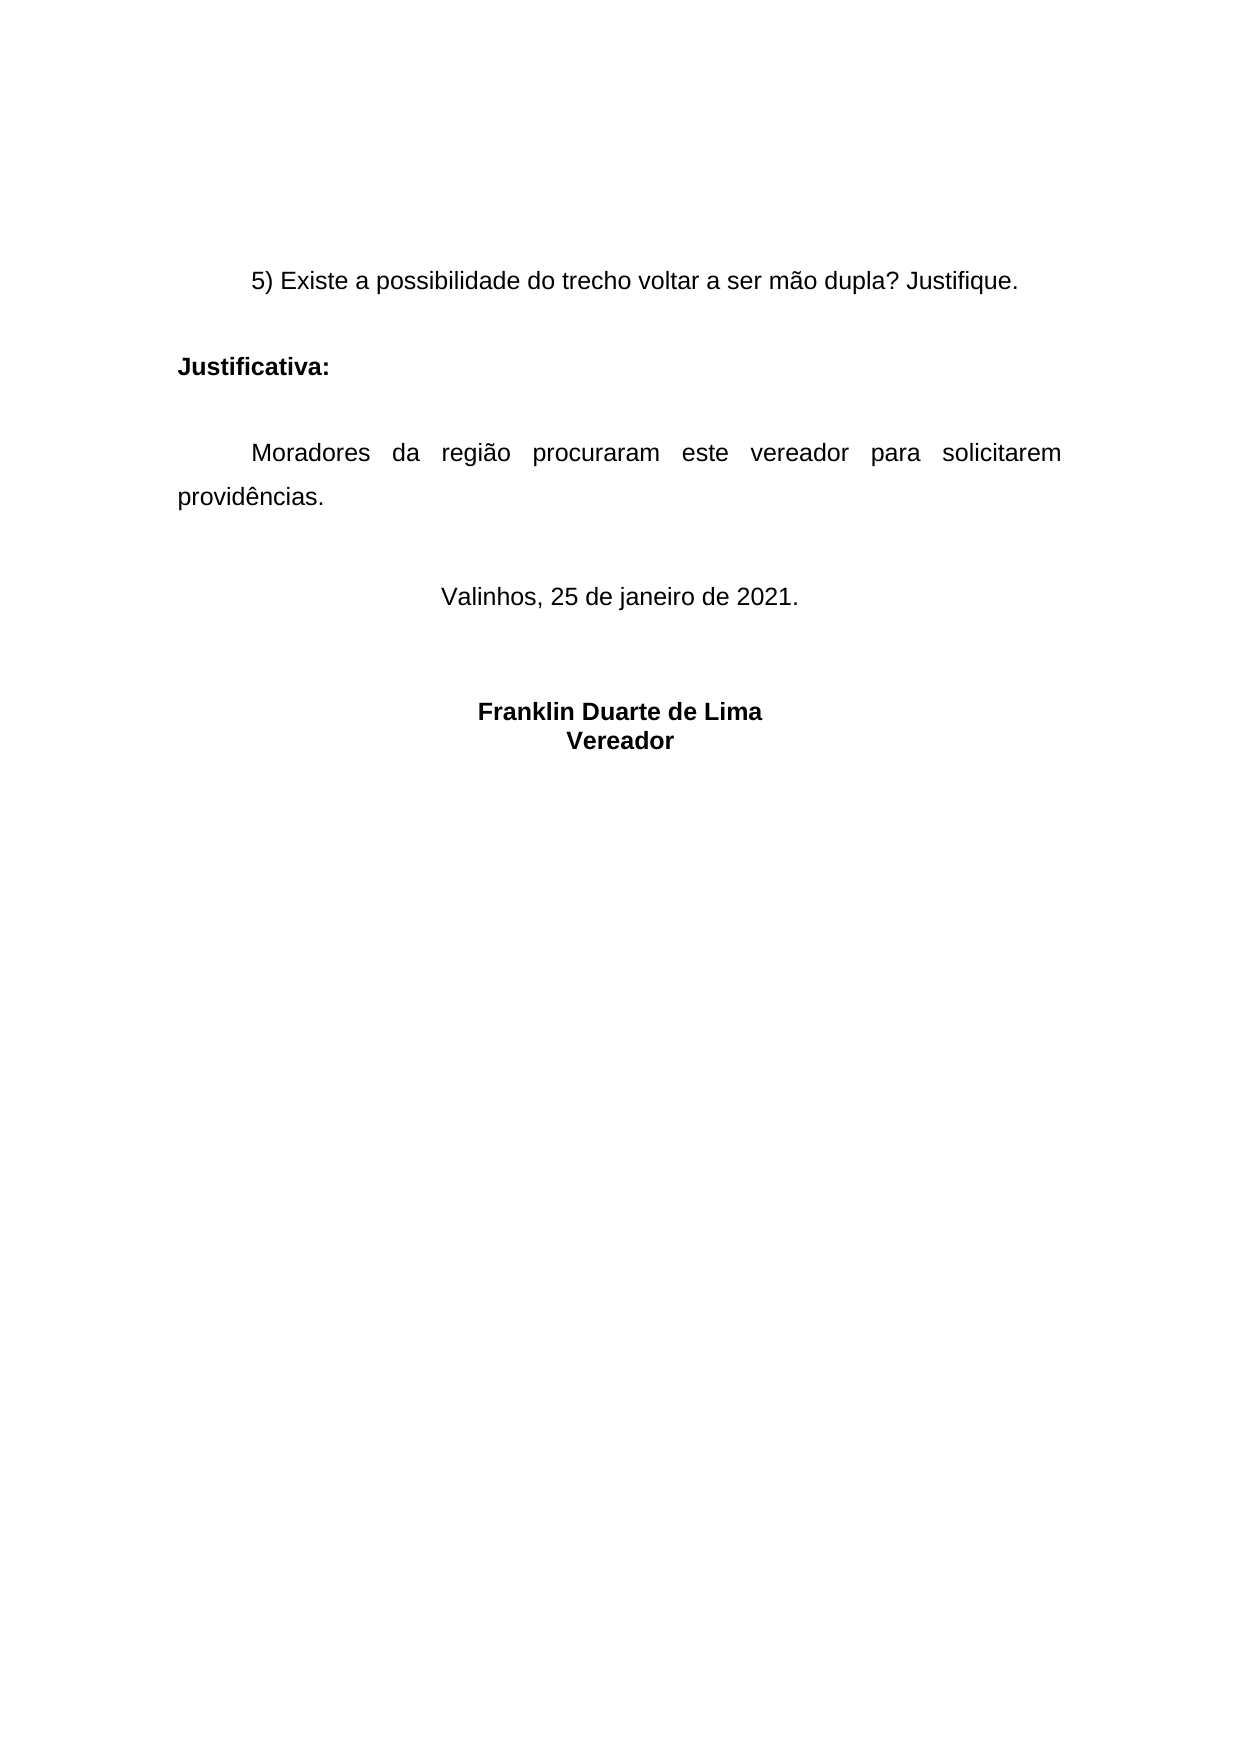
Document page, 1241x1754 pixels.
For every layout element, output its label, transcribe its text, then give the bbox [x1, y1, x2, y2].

text Moradores da região procuraram este vereador para solicitarem providências. [177, 438, 1063, 510]
text Vereador [177, 726, 1063, 754]
text Justificativa: [177, 352, 1063, 381]
list 5) Existe a possibilidade do trecho voltar a ser mão dupla? Justifique. [177, 266, 1063, 294]
text Franklin Duarte de Lima [177, 697, 1063, 726]
text Valinhos, 25 de janeiro de 2021. [177, 582, 1063, 611]
